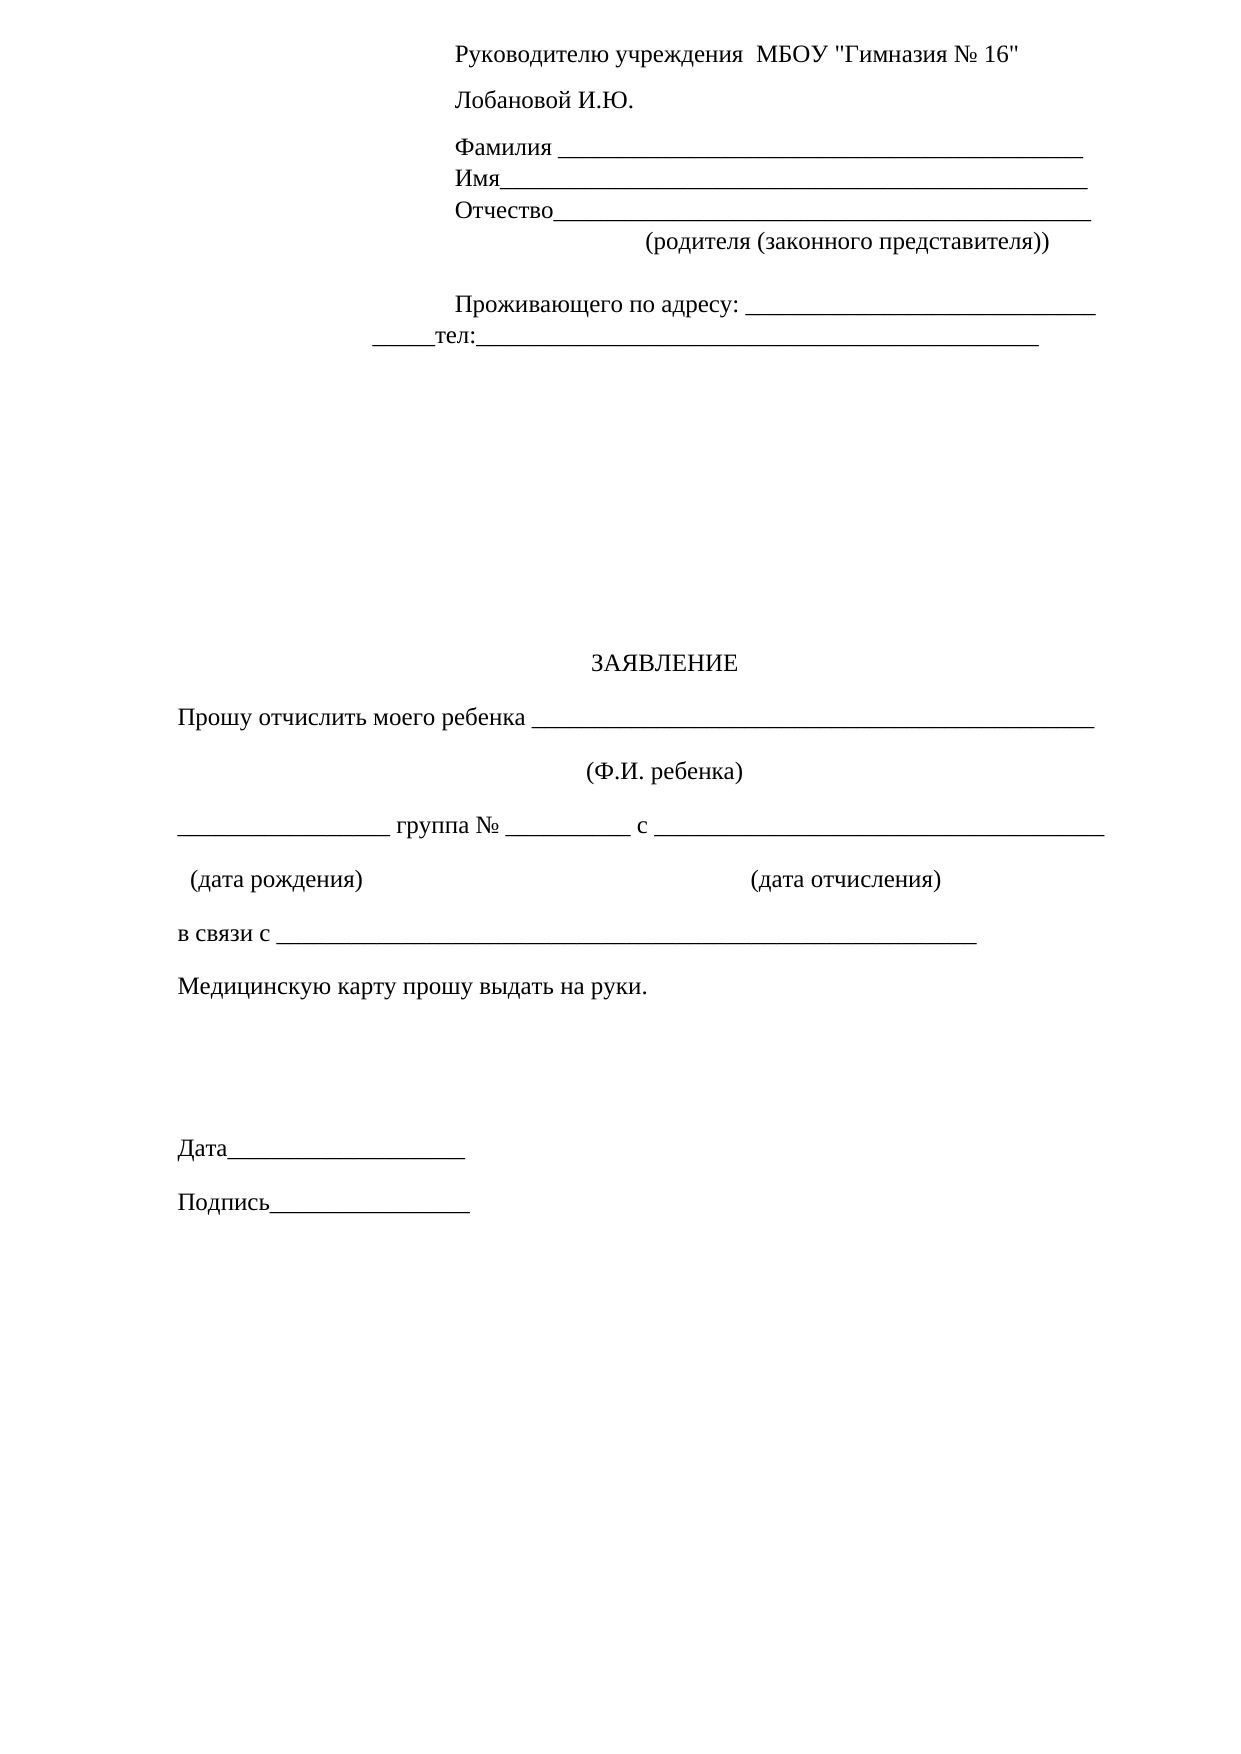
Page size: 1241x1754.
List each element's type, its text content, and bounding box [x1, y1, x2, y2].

text Проживающего по адресу: ____________________________ [454, 289, 1240, 318]
text Лобановой И.Ю. [454, 85, 1240, 114]
text (родителя (законного представителя)) [454, 226, 1240, 255]
text _____тел:_____________________________________________ [454, 320, 1240, 349]
text (дата рождения) (дата отчисления) [177, 864, 1152, 892]
text Имя_______________________________________________ [454, 163, 1240, 192]
text _________________ группа № __________ с ____________________________________ [177, 810, 1152, 839]
text Подпись________________ [177, 1187, 1152, 1216]
text Прошу отчислить моего ребенка _____________________________________________ [177, 702, 1152, 731]
text Фамилия __________________________________________ [454, 132, 1240, 161]
text Отчество___________________________________________ [454, 195, 1240, 224]
text Руководителю учреждения МБОУ "Гимназия № 16" [454, 39, 1240, 67]
text Дата___________________ [177, 1133, 1152, 1162]
text ЗАЯВЛЕНИЕ [177, 648, 1152, 677]
text (Ф.И. ребенка) [177, 756, 1152, 785]
text в связи с ________________________________________________________ [177, 918, 1152, 946]
text Медицинскую карту прошу выдать на руки. [177, 971, 1152, 1000]
